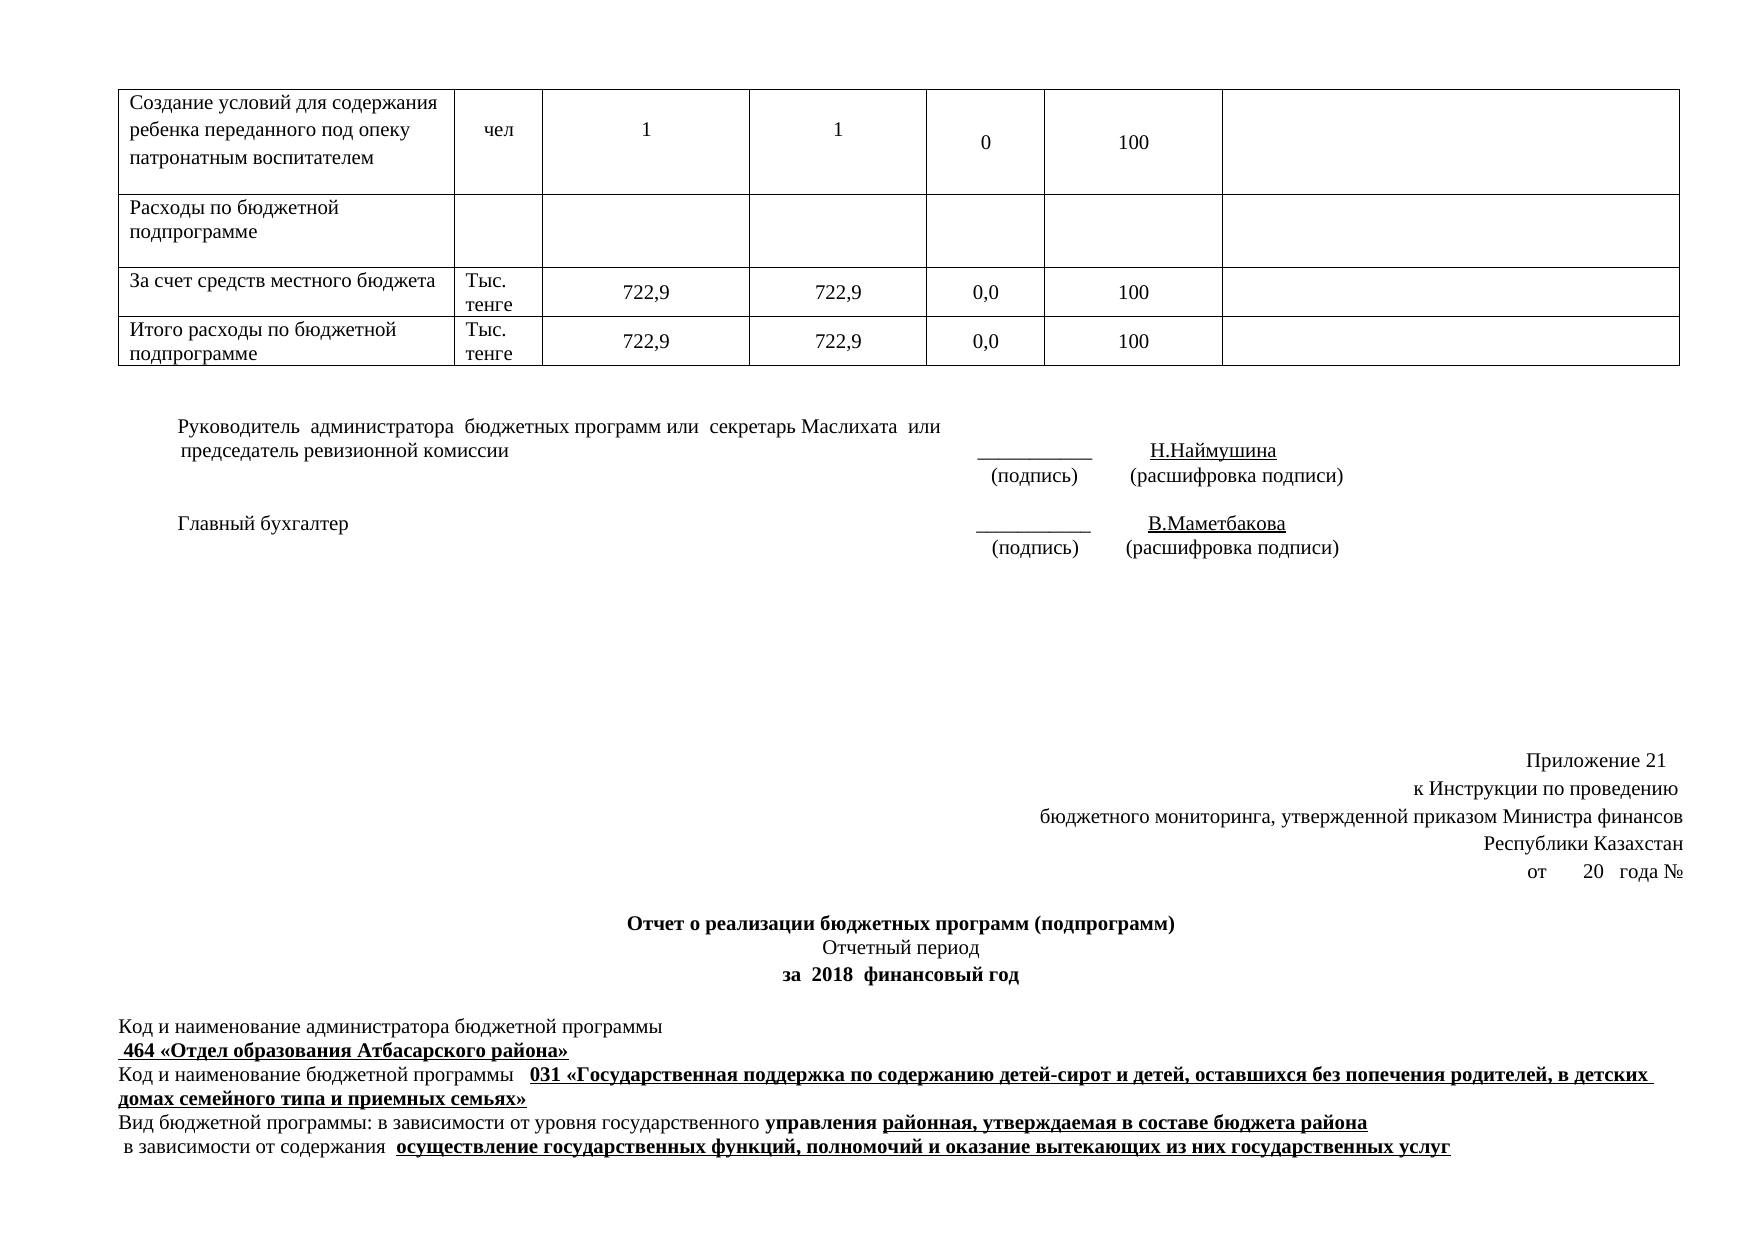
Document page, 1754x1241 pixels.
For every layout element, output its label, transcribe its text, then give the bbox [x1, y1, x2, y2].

table_cell [1223, 195, 1679, 267]
table_cell 722,9 [750, 317, 926, 365]
text Руководитель администратора бюджетных программ или секретарь Маслихата или [177, 414, 1683, 438]
text Код и наименование администратора бюджетной программы [118, 1014, 1683, 1038]
table_cell 100 [1045, 268, 1222, 316]
table_cell 722,9 [543, 317, 749, 365]
text Приложение 21 к Инструкции по проведению бюджетного мониторинга, утвержденной приказом Министра финансов [738, 748, 1683, 828]
table_cell За счет средств местного бюджета [119, 268, 454, 316]
table_cell 722,9 [543, 268, 749, 316]
text Отчетный период [118, 934, 1683, 959]
table_cell Итого расходы по бюджетной подпрограмме [119, 317, 454, 365]
table_cell 1 [750, 90, 926, 194]
text за 2018 финансовый год [118, 962, 1683, 986]
table_cell Расходы по бюджетной подпрограмме [119, 195, 454, 267]
text Главный бухгалтер ___________ В.Маметбакова (подпись) (расшифровка подписи) [177, 511, 1683, 559]
text в зависимости от содержания осуществление государственных функций, полномочий и оказание вытекающих из них государственных услуг [118, 1134, 1683, 1158]
table_cell [543, 195, 749, 267]
table_cell 0,0 [927, 317, 1044, 365]
table_cell [1223, 268, 1679, 316]
table_cell Создание условий для содержания ребенка переданного под опеку патронатным воспитателем [119, 90, 454, 194]
table_cell 100 [1045, 90, 1222, 194]
table_cell 1 [543, 90, 749, 194]
table_cell чел [455, 90, 542, 194]
text Вид бюджетной программы: в зависимости от уровня государственного управления районная, утверждаемая в составе бюджета района [118, 1110, 1683, 1134]
table_cell [927, 195, 1044, 267]
table_cell 0 [927, 90, 1044, 194]
text Республики Казахстан [797, 831, 1683, 855]
table_cell Тыс. тенге [455, 317, 542, 365]
text Отчет о реализации бюджетных программ (подпрограмм) [118, 911, 1683, 934]
table_cell 100 [1045, 317, 1222, 365]
table_cell [455, 195, 542, 267]
table_cell [1223, 317, 1679, 365]
table_cell [1045, 195, 1222, 267]
text Код и наименование бюджетной программы 031 «Государственная поддержка по содержанию детей-сирот и детей, оставшихся без попечения родителей, в детских домах семейного типа и приемных семьях» [118, 1062, 1683, 1110]
text от 20 года № [797, 859, 1683, 883]
text председатель ревизионной комиссии ___________ Н.Наймушина (подпись) (расшифровка подписи) [118, 438, 1683, 487]
table_cell 0,0 [927, 268, 1044, 316]
table_cell [1223, 90, 1679, 194]
table_cell Тыс. тенге [455, 268, 542, 316]
table_cell 722,9 [750, 268, 926, 316]
text 464 «Отдел образования Атбасарского района» [118, 1038, 1683, 1062]
table_cell [750, 195, 926, 267]
